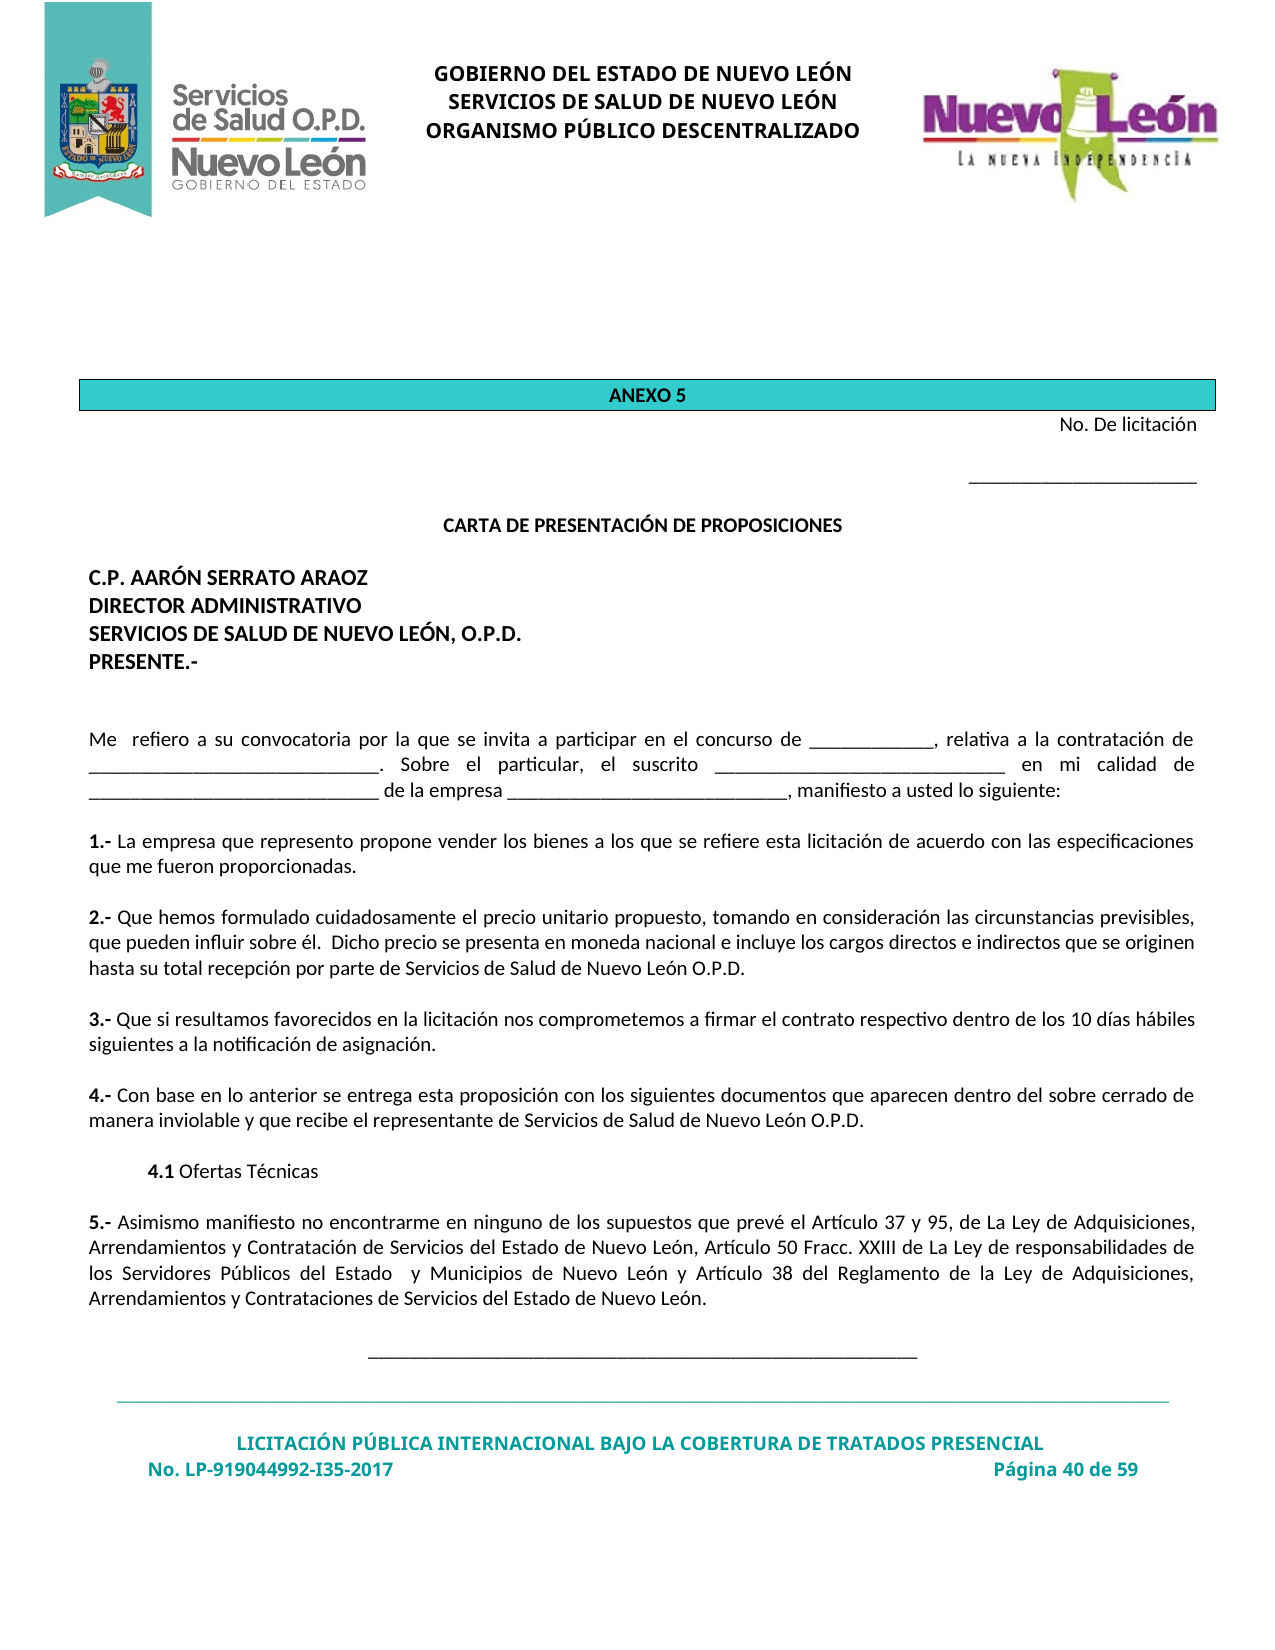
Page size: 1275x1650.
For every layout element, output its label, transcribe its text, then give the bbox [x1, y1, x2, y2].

text _____________________________________________________ [89, 1336, 1197, 1362]
text C.P. AARÓN SERRATO ARAOZ [89, 563, 1197, 591]
text 5.- Asimismo manifiesto no encontrarme en ninguno de los supuestos que prevé el Artículo 37 y 95, de La Ley de Adquisiciones, Arrendamientos y Contratación de Servicios del Estado de Nuevo León, Artículo 50 Fracc. XXIII de La Ley de responsabilidades de los Servidores Públicos del Estado y Municipios de Nuevo León y Artículo 38 del Reglamento de la Ley de Adquisiciones, Arrendamientos y Contrataciones de Servicios del Estado de Nuevo León. [89, 1209, 1197, 1311]
text 3.- Que si resultamos favorecidos en la licitación nos comprometemos a firmar el contrato respectivo dentro de los 10 días hábiles siguientes a la notificación de asignación. [89, 1006, 1197, 1057]
text CARTA DE PRESENTACIÓN DE PROPOSICIONES [89, 512, 1197, 538]
text ANEXO 5 [80, 380, 1215, 410]
text SERVICIOS DE SALUD DE NUEVO LEÓN, O.P.D. [89, 619, 1197, 647]
text No. De licitación [89, 411, 1197, 436]
text Me refiero a su convocatoria por la que se invita a participar en el concurso de ____________, relativa a la contratación de ____________________________. Sobre el particular, el suscrito ____________________________ en mi calidad de ____________________________ de la empresa ___________________________, manifiesto a usted lo siguiente: [89, 726, 1197, 802]
picture [15, 2, 1249, 229]
text 4.- Con base en lo anterior se entrega esta proposición con los siguientes documentos que aparecen dentro del sobre cerrado de manera inviolable y que recibe el representante de Servicios de Salud de Nuevo León O.P.D. [89, 1082, 1197, 1133]
text 2.- Que hemos formulado cuidadosamente el precio unitario propuesto, tomando en consideración las circunstancias previsibles, que pueden influir sobre él. Dicho precio se presenta en moneda nacional e incluye los cargos directos e indirectos que se originen hasta su total recepción por parte de Servicios de Salud de Nuevo León O.P.D. [89, 904, 1197, 980]
text PRESENTE.- [89, 647, 1197, 675]
text 4.1 Ofertas Técnicas [148, 1158, 1197, 1184]
text DIRECTOR ADMINISTRATIVO [89, 591, 1197, 619]
text 1.- La empresa que represento propone vender los bienes a los que se refiere esta licitación de acuerdo con las especificaciones que me fueron proporcionadas. [89, 828, 1197, 879]
text ______________________ [89, 462, 1197, 487]
